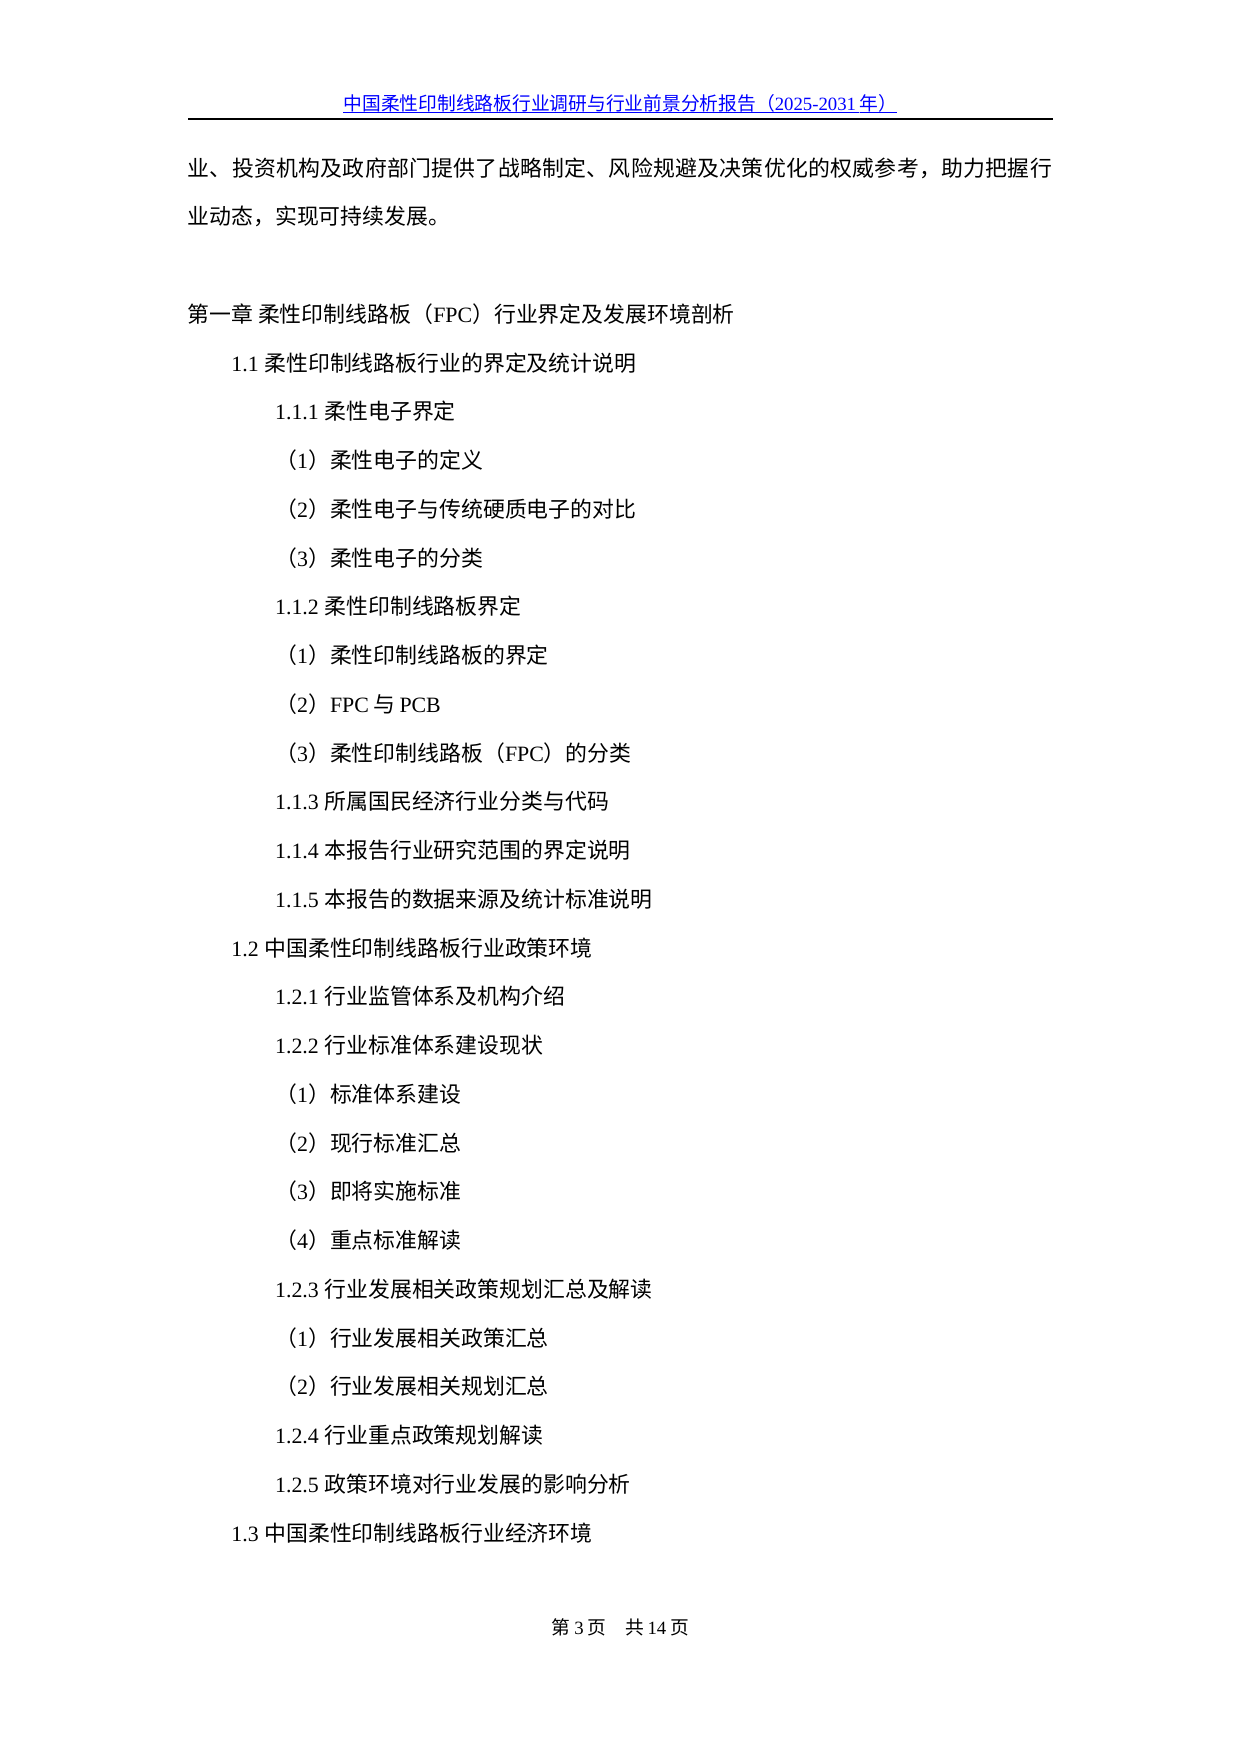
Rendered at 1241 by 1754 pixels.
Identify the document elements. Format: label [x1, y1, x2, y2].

text [187, 150, 1053, 1548]
